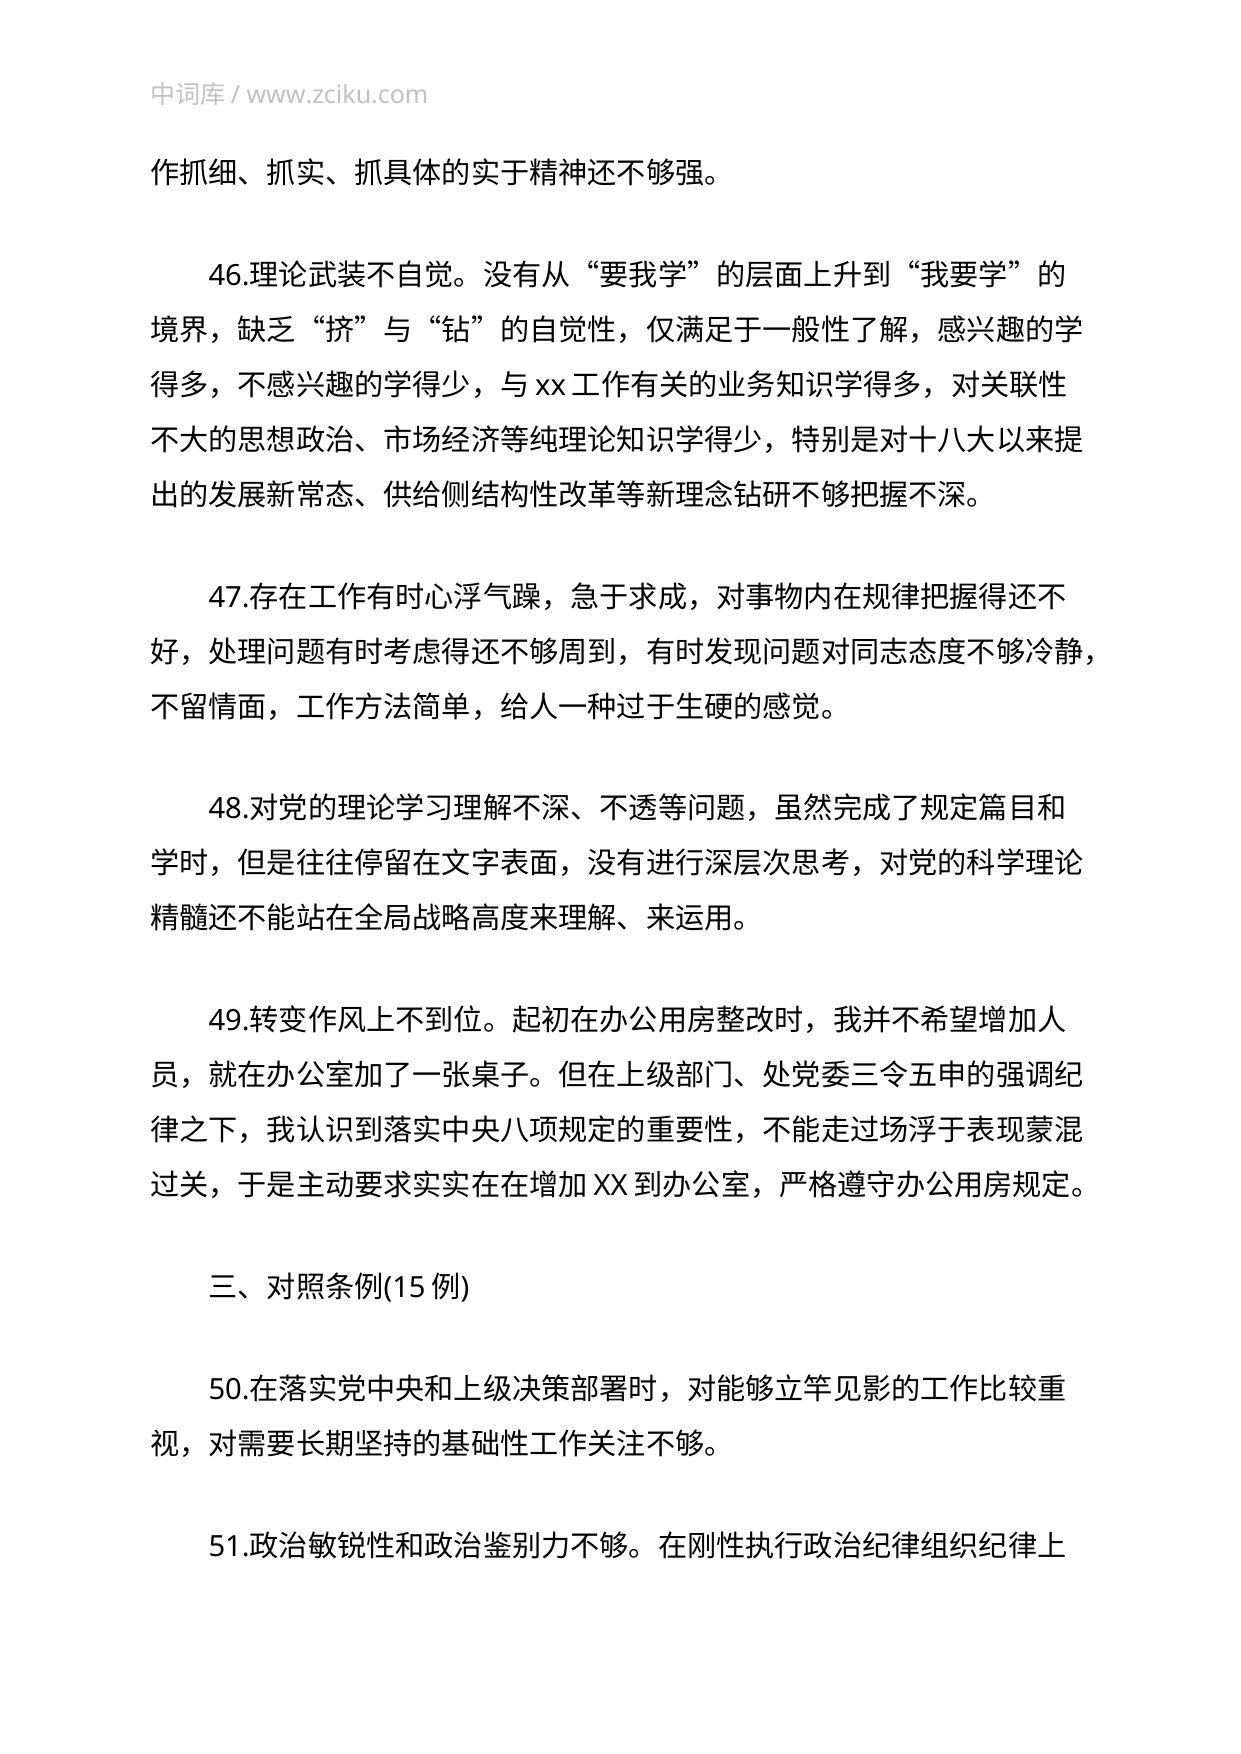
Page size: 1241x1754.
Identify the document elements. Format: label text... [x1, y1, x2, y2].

text 46.理论武装不自觉。没有从“要我学”的层面上升到“我要学”的境界，缺乏“挤”与“钻”的自觉性，仅满足于一般性了解，感兴趣的学得多，不感兴趣的学得少，与xx工作有关的业务知识学得多，对关联性不大的思想政治、市场经济等纯理论知识学得少，特别是对十八大以来提出的发展新常态、供给侧结构性改革等新理念钻研不够把握不深。 [150, 252, 1090, 514]
text 三、对照条例(15例) [150, 1263, 1090, 1306]
text 50.在落实党中央和上级决策部署时，对能够立竿见影的工作比较重视，对需要长期坚持的基础性工作关注不够。 [150, 1365, 1090, 1463]
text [150, 150, 1090, 192]
text 49.转变作风上不到位。起初在办公用房整改时，我并不希望增加人员，就在办公室加了一张桌子。但在上级部门、处党委三令五申的强调纪律之下，我认识到落实中央八项规定的重要性，不能走过场浮于表现蒙混过关，于是主动要求实实在在增加XX到办公室，严格遵守办公用房规定。 [150, 997, 1090, 1204]
text 47.存在工作有时心浮气躁，急于求成，对事物内在规律把握得还不好，处理问题有时考虑得还不够周到，有时发现问题对同志态度不够冷静，不留情面，工作方法简单，给人一种过于生硬的感觉。 [150, 573, 1090, 726]
text 48.对党的理论学习理解不深、不透等问题，虽然完成了规定篇目和学时，但是往往停留在文字表面，没有进行深层次思考，对党的科学理论精髓还不能站在全局战略高度来理解、来运用。 [150, 785, 1090, 937]
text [150, 1522, 1090, 1564]
